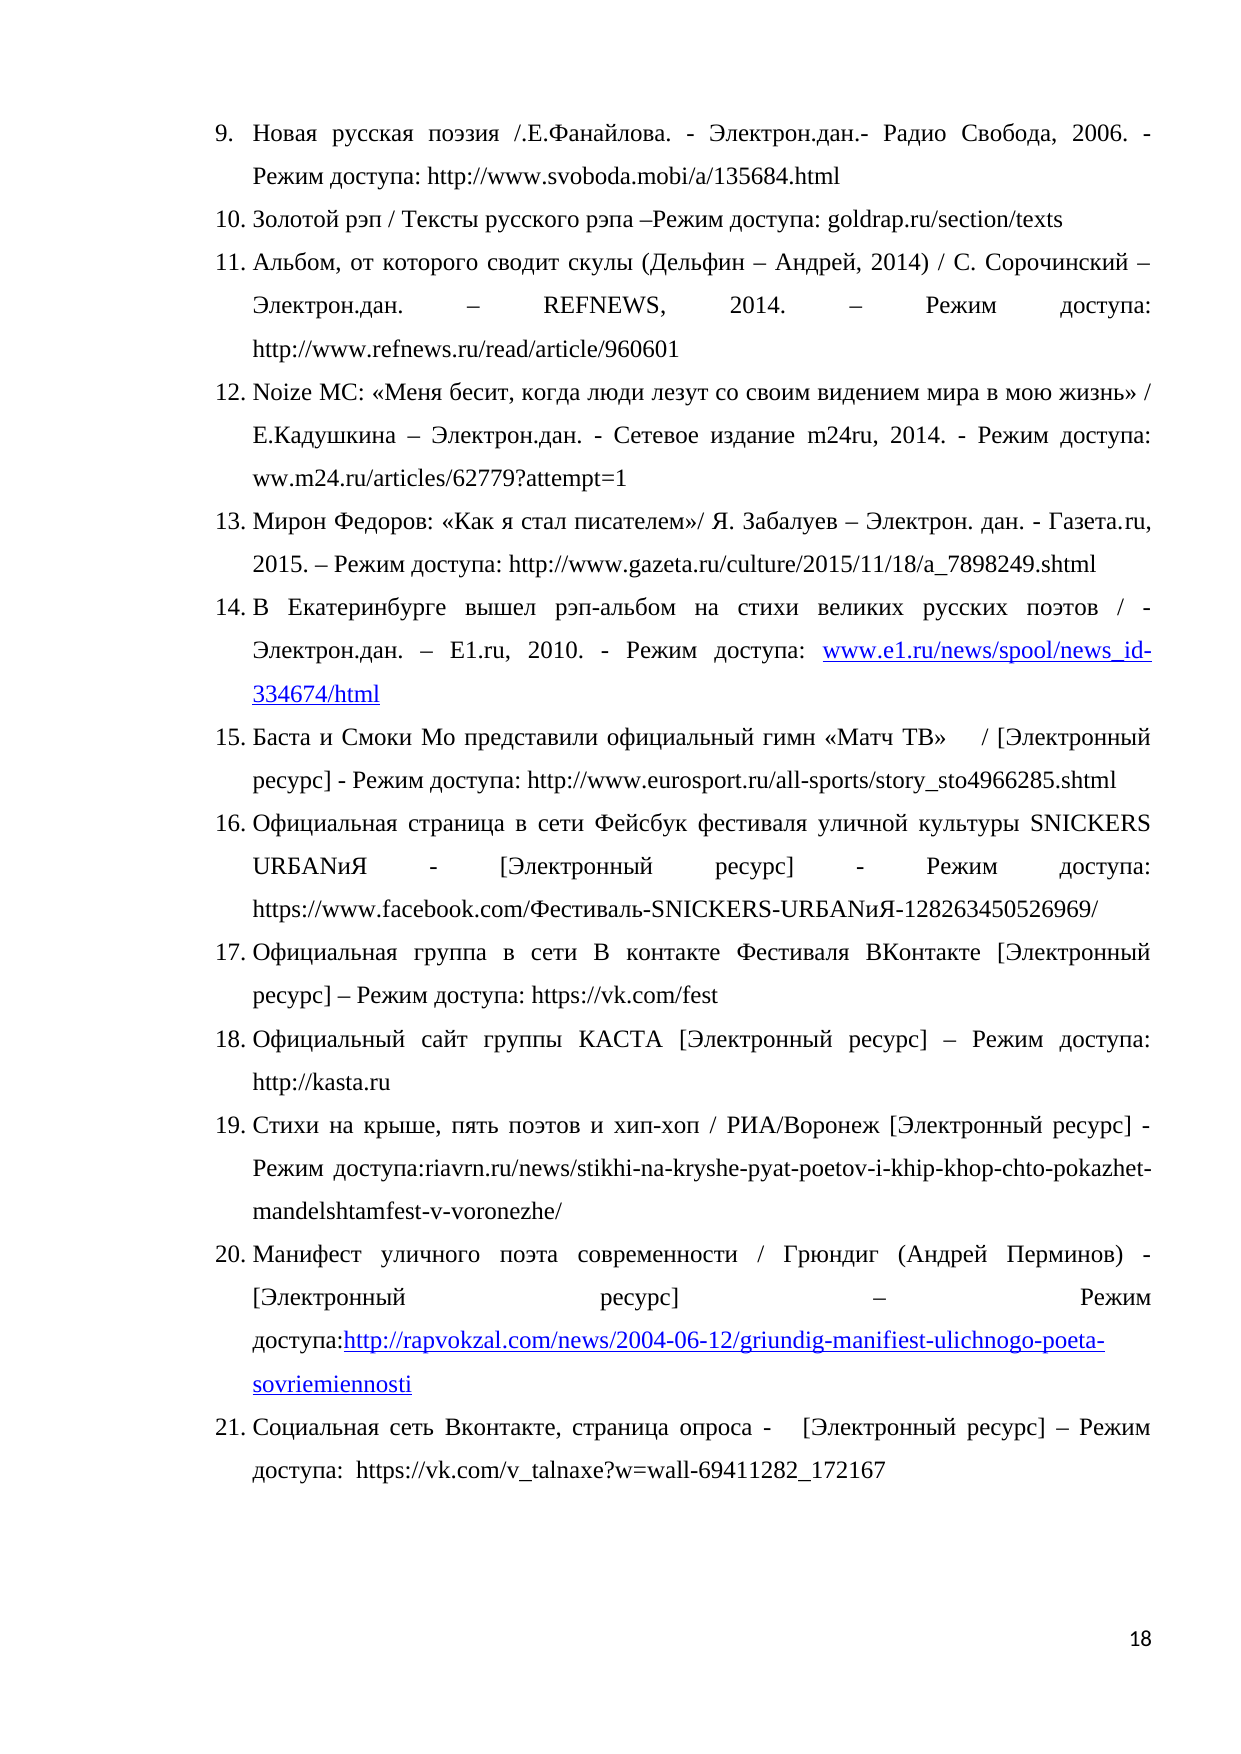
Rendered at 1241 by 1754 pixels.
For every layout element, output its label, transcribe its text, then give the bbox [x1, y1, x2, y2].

list Баста и Смоки Мо представили официальный гимн «Матч ТВ» / [Электронный ресурс] - Режим доступа: http://www.eurosport.ru/all-sports/story_sto4966285.shtml [215, 722, 1152, 794]
list В Екатеринбурге вышел рэп-альбом на стихи великих русских поэтов / -Электрон.дан. – Е1.ru, 2010. - Режим доступа: www.e1.ru/news/spool/news_id-334674/html [215, 592, 1152, 707]
list Noize MC: «Меня бесит, когда люди лезут со своим видением мира в мою жизнь» / Е.Кадушкина – Электрон.дан. - Сетевое издание m24ru, 2014. - Режим доступа: ww.m24.ru/articles/62779?attempt=1 [215, 377, 1152, 492]
list Манифест уличного поэта современности / Грюндиг (Андрей Перминов) - [Электронный ресурс] – Режим доступа:http://rapvokzal.com/news/2004-06-12/griundig-manifiest-ulichnogo-poeta-sovriemiennosti [215, 1239, 1152, 1397]
list Новая русская поэзия /.Е.Фанайлова. - Электрон.дан.- Радио Свобода, 2006. - Режим доступа: http://www.svoboda.mobi/a/135684.html [215, 118, 1152, 190]
list Альбом, от которого сводит скулы (Дельфин – Андрей, 2014) / С. Сорочинский – Электрон.дан. – REFNEWS, 2014. – Режим доступа: http://www.refnews.ru/read/article/960601 [215, 247, 1152, 362]
list Официальный сайт группы КАСТА [Электронный ресурс] – Режим доступа: http://kasta.ru [215, 1024, 1152, 1096]
list Официальная группа в сети В контакте Фестиваля ВКонтакте [Электронный ресурс] – Режим доступа: https://vk.com/fest [215, 937, 1152, 1009]
list Стихи на крыше, пять поэтов и хип-хоп / РИА/Воронеж [Электронный ресурс] -Режим доступа:riavrn.ru/news/stikhi-na-kryshe-pyat-poetov-i-khip-khop-chto-pokazhet-mandelshtamfest-v-voronezhe/ [215, 1110, 1152, 1225]
list Мирон Федоров: «Как я стал писателем»/ Я. Забалуев – Электрон. дан. - Газета.ru, 2015. – Режим доступа: http://www.gazeta.ru/culture/2015/11/18/a_7898249.shtml [215, 506, 1152, 578]
list Официальная страница в сети Фейсбук фестиваля уличной культуры SNICKERS URБАNиЯ - [Электронный ресурс] - Режим доступа: https://www.facebook.com/Фестиваль-SNICKERS-URБANиЯ-128263450526969/ [215, 808, 1152, 923]
list Золотой рэп / Тексты русского рэпа –Режим доступа: goldrap.ru/section/texts [215, 204, 1152, 233]
list Социальная сеть Вконтакте, страница опроса - [Электронный ресурс] – Режим доступа: https://vk.com/v_talnaxe?w=wall-69411282_172167 [215, 1412, 1152, 1484]
